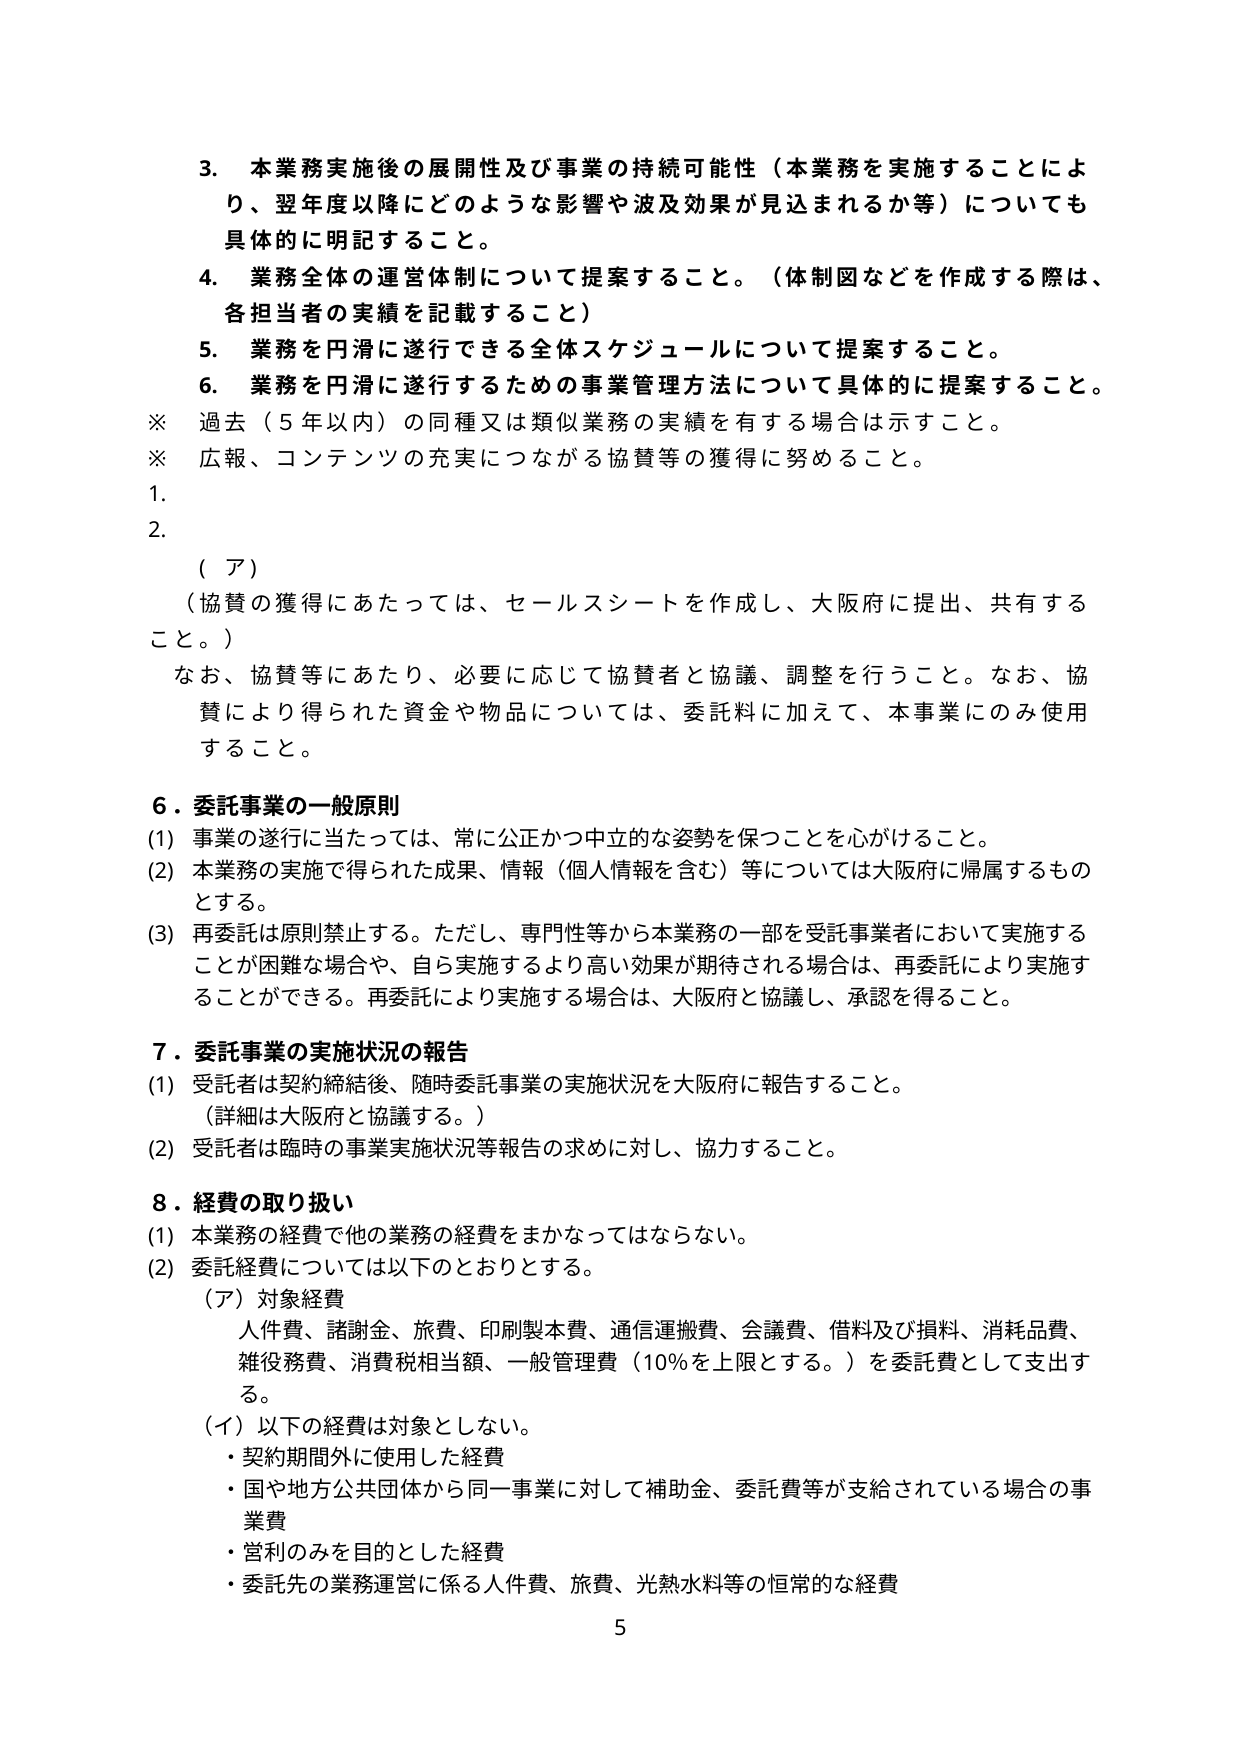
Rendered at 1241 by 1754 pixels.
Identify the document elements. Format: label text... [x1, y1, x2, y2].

subtitle ７．委託事業の実施状況の報告 [148, 1034, 1092, 1067]
text ・契約期間外に使用した経費 [221, 1440, 1092, 1472]
list 事業の遂行に当たっては、常に公正かつ中立的な姿勢を保つことを心がけること。 [148, 821, 1092, 853]
text 人件費、諸謝金、旅費、印刷製本費、通信運搬費、会議費、借料及び損料、消耗品費、雑役務費、消費税相当額、一般管理費（10％を上限とする。）を委託費として支出する。 [238, 1313, 1092, 1409]
text なお、協賛等にあたり、必要に応じて協賛者と協議、調整を行うこと。なお、協賛により得られた資金や物品については、委託料に加えて、本事業にのみ使用すること。 [148, 656, 1092, 765]
list 受託者は臨時の事業実施状況等報告の求めに対し、協力すること。 [148, 1131, 1092, 1162]
list （詳細は大阪府と協議する。） [192, 1099, 1092, 1131]
list 本業務実施後の展開性及び事業の持続可能性（本業務を実施することにより、翌年度以降にどのような影響や波及効果が見込まれるか等）についても具体的に明記すること。 [192, 149, 1092, 257]
list 業務を円滑に遂行するための事業管理方法について具体的に提案すること。 [192, 366, 1092, 402]
text （協賛の獲得にあたっては、セールスシートを作成し、大阪府に提出、共有すること。） [148, 584, 1092, 656]
list 受託者は契約締結後、随時委託事業の実施状況を大阪府に報告すること。 [148, 1067, 1092, 1099]
list 業務を円滑に遂行できる全体スケジュールについて提案すること。 [192, 330, 1092, 366]
text ・営利のみを目的とした経費 [221, 1535, 1092, 1567]
list 委託経費については以下のとおりとする。 [148, 1250, 1092, 1282]
text ※ 過去（５年以内）の同種又は類似業務の実績を有する場合は示すこと。 [148, 402, 1092, 439]
text ・国や地方公共団体から同一事業に対して補助金、委託費等が支給されている場合の事業費 [221, 1472, 1092, 1535]
text ※ 広報、コンテンツの充実につながる協賛等の獲得に努めること。 [148, 439, 1092, 475]
list 本業務の経費で他の業務の経費をまかなってはならない。 [148, 1218, 1092, 1250]
list 業務全体の運営体制について提案すること。（体制図などを作成する際は、各担当者の実績を記載すること） [192, 257, 1092, 330]
text （イ）以下の経費は対象としない。 [192, 1409, 1092, 1440]
list 本業務の実施で得られた成果、情報（個人情報を含む）等については大阪府に帰属するものとする。 [148, 853, 1092, 916]
text ・委託先の業務運営に係る人件費、旅費、光熱水料等の恒常的な経費 [221, 1567, 1092, 1599]
subtitle ８．経費の取り扱い [148, 1185, 1092, 1218]
subtitle ６．委託事業の一般原則 [148, 788, 1092, 821]
list 再委託は原則禁止する。ただし、専門性等から本業務の一部を受託事業者において実施することが困難な場合や、自ら実施するより高い効果が期待される場合は、再委託により実施することができる。再委託により実施する場合は、大阪府と協議し、承認を得ること。 [148, 916, 1092, 1011]
text （ア）対象経費 [192, 1282, 1092, 1313]
